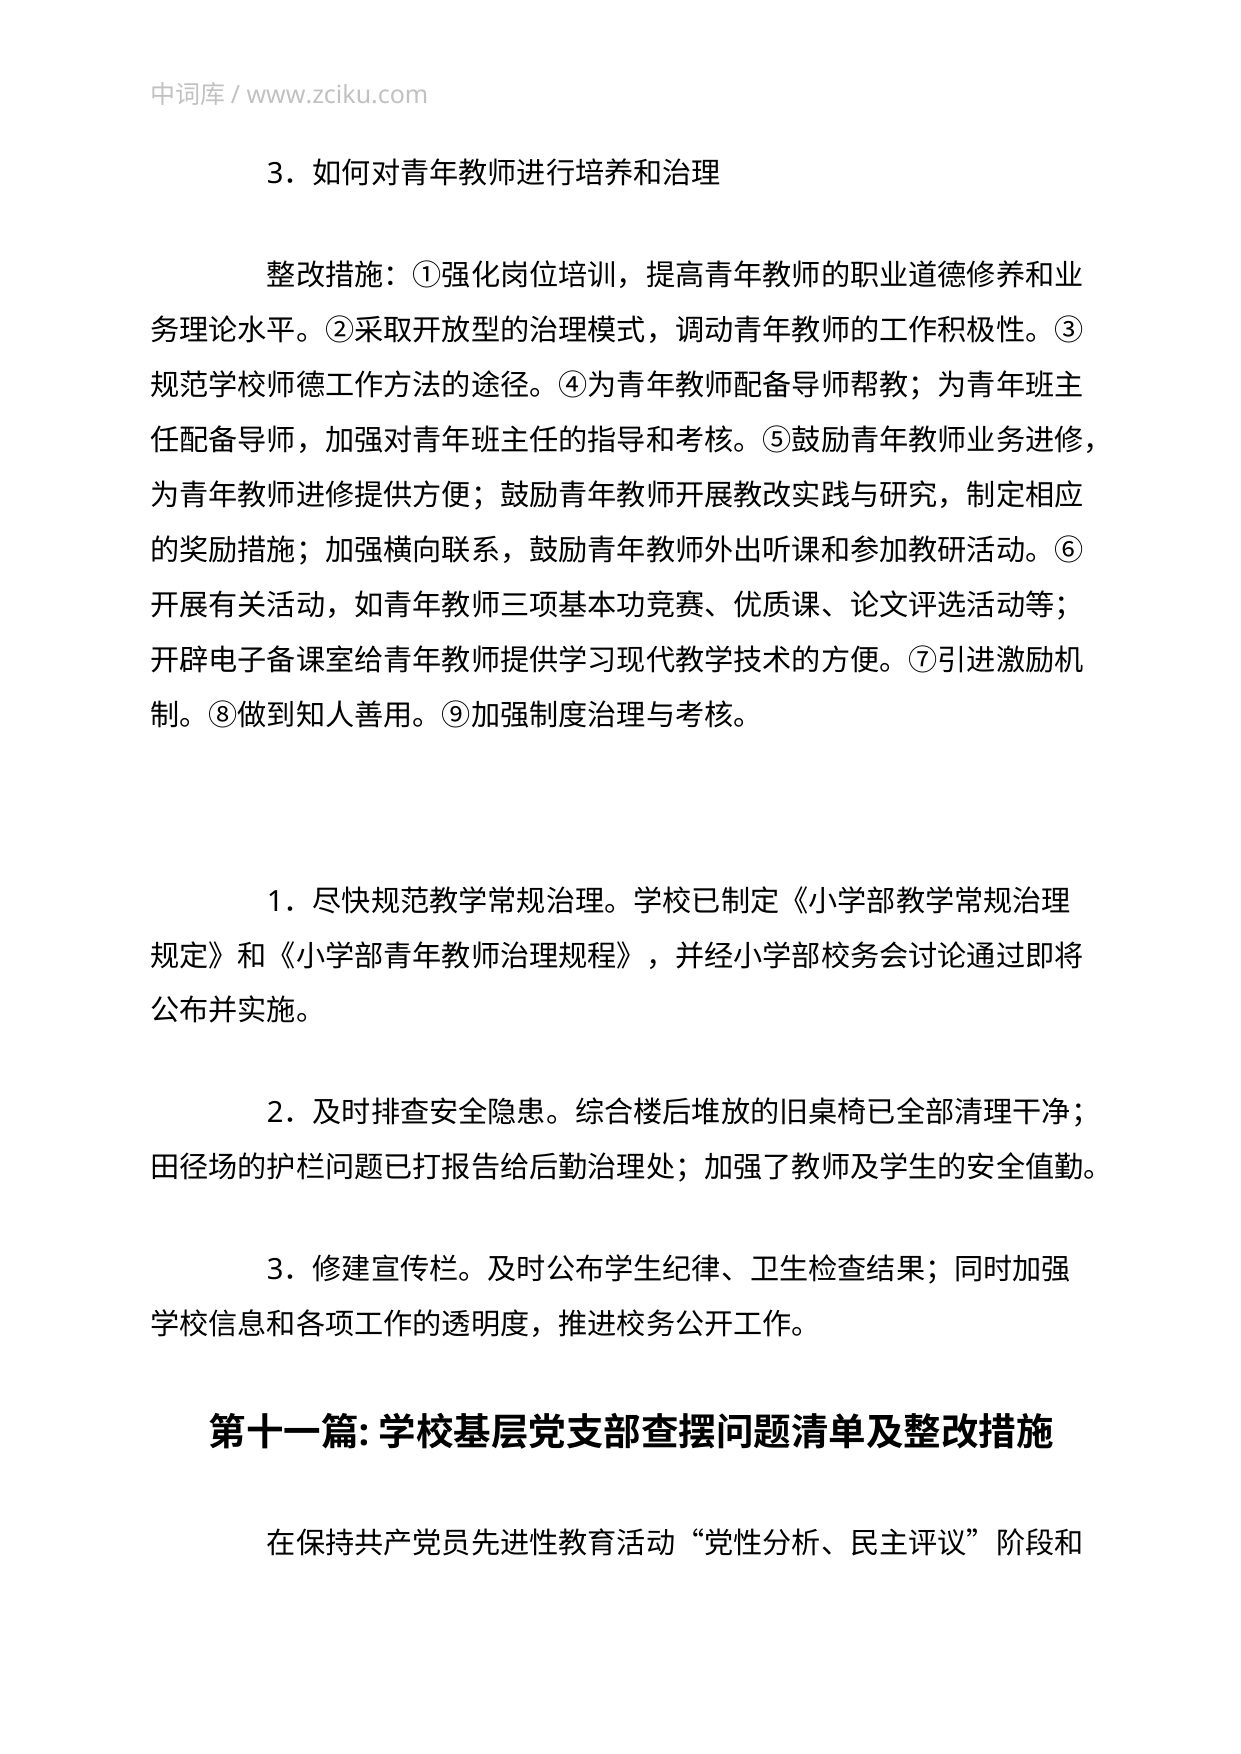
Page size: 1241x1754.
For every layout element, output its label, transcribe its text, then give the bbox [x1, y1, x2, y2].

text 1．尽快规范教学常规治理。学校已制定《小学部教学常规治理规定》和《小学部青年教师治理规程》，并经小学部校务会讨论通过即将公布并实施。 [150, 877, 1090, 1029]
text 3．修建宣传栏。及时公布学生纪律、卫生检查结果；同时加强学校信息和各项工作的透明度，推进校务公开工作。 [150, 1246, 1090, 1343]
text 第十一篇: 学校基层党支部查摆问题清单及整改措施 [150, 1402, 1090, 1457]
text 3．如何对青年教师进行培养和治理 [150, 150, 1090, 192]
text 整改措施：①强化岗位培训，提高青年教师的职业道德修养和业务理论水平。②采取开放型的治理模式，调动青年教师的工作积极性。③规范学校师德工作方法的途径。④为青年教师配备导师帮教；为青年班主任配备导师，加强对青年班主任的指导和考核。⑤鼓励青年教师业务进修，为青年教师进修提供方便；鼓励青年教师开展教改实践与研究，制定相应的奖励措施；加强横向联系，鼓励青年教师外出听课和参加教研活动。⑥开展有关活动，如青年教师三项基本功竞赛、优质课、论文评选活动等；开辟电子备课室给青年教师提供学习现代教学技术的方便。⑦引进激励机制。⑧做到知人善用。⑨加强制度治理与考核。 [150, 252, 1090, 733]
text 2．及时排查安全隐患。综合楼后堆放的旧桌椅已全部清理干净；田径场的护栏问题已打报告给后勤治理处；加强了教师及学生的安全值勤。 [150, 1089, 1090, 1186]
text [150, 1520, 1090, 1562]
